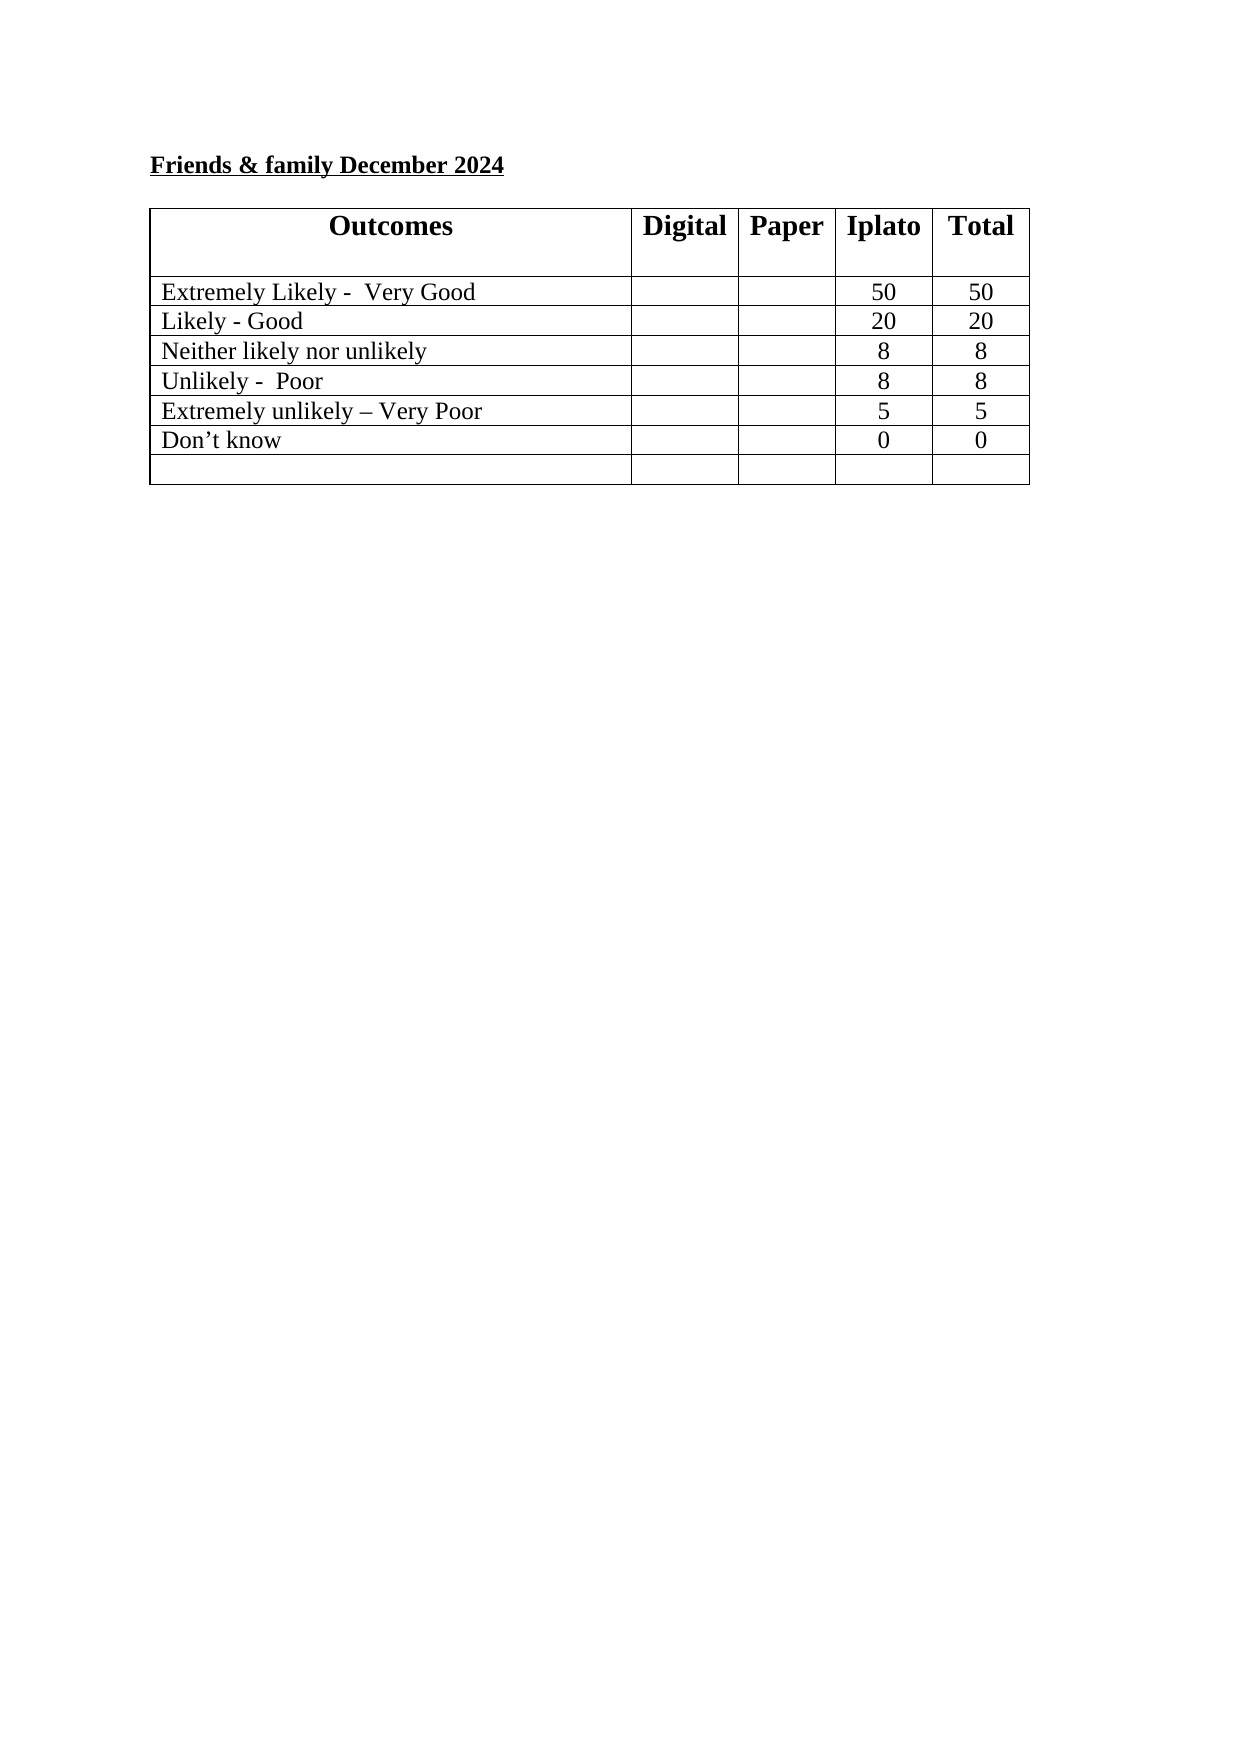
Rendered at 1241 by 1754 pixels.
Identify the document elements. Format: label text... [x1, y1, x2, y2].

table_cell 20 [836, 306, 932, 335]
table_cell [836, 455, 932, 484]
text Friends & family December 2024 [150, 150, 1090, 179]
table_cell [739, 306, 835, 335]
table_cell Likely - Good [151, 306, 631, 335]
table_cell [933, 455, 1029, 484]
table_cell Neither likely nor unlikely [151, 336, 631, 365]
table_header Iplato [836, 209, 932, 276]
table_cell 20 [933, 306, 1029, 335]
table_cell [632, 426, 738, 454]
table_cell [632, 455, 738, 484]
table_cell 5 [933, 396, 1029, 424]
table_cell 5 [836, 396, 932, 424]
table_cell [632, 336, 738, 365]
table_cell 0 [933, 426, 1029, 454]
table_cell 50 [933, 277, 1029, 305]
table_cell [151, 455, 631, 484]
table_cell [632, 306, 738, 335]
table_cell 8 [933, 336, 1029, 365]
table_cell [632, 277, 738, 305]
table_cell Don’t know [151, 426, 631, 454]
table_cell 8 [836, 366, 932, 395]
table_cell [739, 366, 835, 395]
table_cell [739, 455, 835, 484]
table_cell Unlikely - Poor [151, 366, 631, 395]
table_cell 8 [836, 336, 932, 365]
table_cell Extremely Likely - Very Good [151, 277, 631, 305]
table_header Paper [739, 209, 835, 276]
table_cell [632, 396, 738, 424]
table_cell 8 [933, 366, 1029, 395]
table_cell Extremely unlikely – Very Poor [151, 396, 631, 424]
table_cell [632, 366, 738, 395]
table_cell [739, 426, 835, 454]
table_cell [739, 277, 835, 305]
table_cell [739, 396, 835, 424]
table_cell 0 [836, 426, 932, 454]
table_cell [739, 336, 835, 365]
table_header Outcomes [151, 209, 631, 276]
table_header Digital [632, 209, 738, 276]
table_header Total [933, 209, 1029, 276]
table_cell 50 [836, 277, 932, 305]
